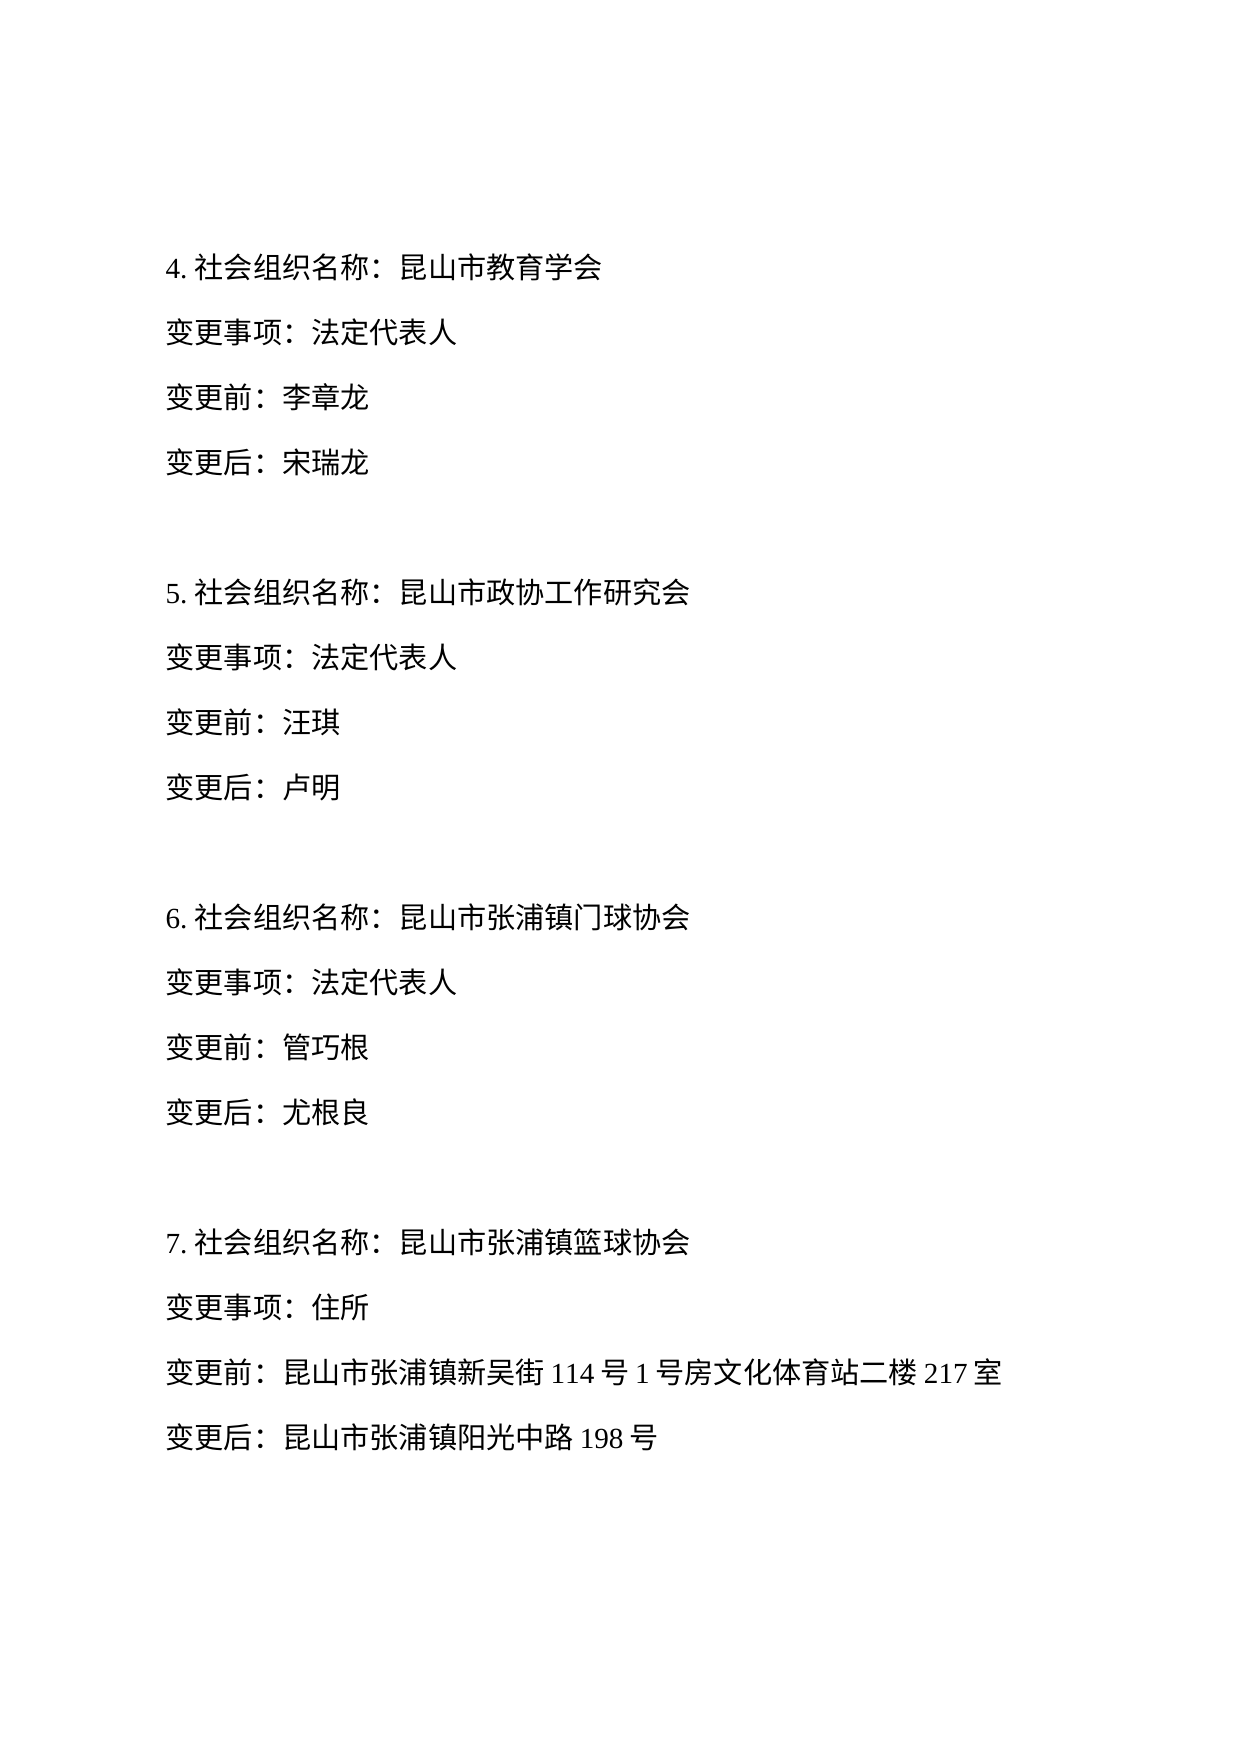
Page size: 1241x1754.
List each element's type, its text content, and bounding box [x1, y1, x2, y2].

text 变更事项：法定代表人 [165, 623, 1087, 688]
text 变更前：昆山市张浦镇新吴街114号1号房文化体育站二楼217室 [165, 1338, 1087, 1403]
list 社会组织名称：昆山市政协工作研究会 [165, 558, 1087, 623]
list 社会组织名称：昆山市张浦镇门球协会 [165, 883, 1087, 948]
text 变更后：卢明 [165, 753, 1087, 818]
list 社会组织名称：昆山市张浦镇篮球协会 [165, 1208, 1087, 1273]
text 变更前：汪琪 [165, 688, 1087, 753]
text 变更前：管巧根 [165, 1013, 1087, 1078]
list 社会组织名称：昆山市教育学会 [165, 233, 1087, 298]
text 变更事项：法定代表人 [165, 298, 1087, 363]
text 变更事项：住所 [165, 1273, 1087, 1338]
text 变更后：昆山市张浦镇阳光中路198号 [165, 1403, 1087, 1468]
text 变更后：宋瑞龙 [165, 428, 1087, 493]
text 变更后：尤根良 [165, 1078, 1087, 1143]
text 变更前：李章龙 [165, 363, 1087, 428]
text 变更事项：法定代表人 [165, 948, 1087, 1013]
